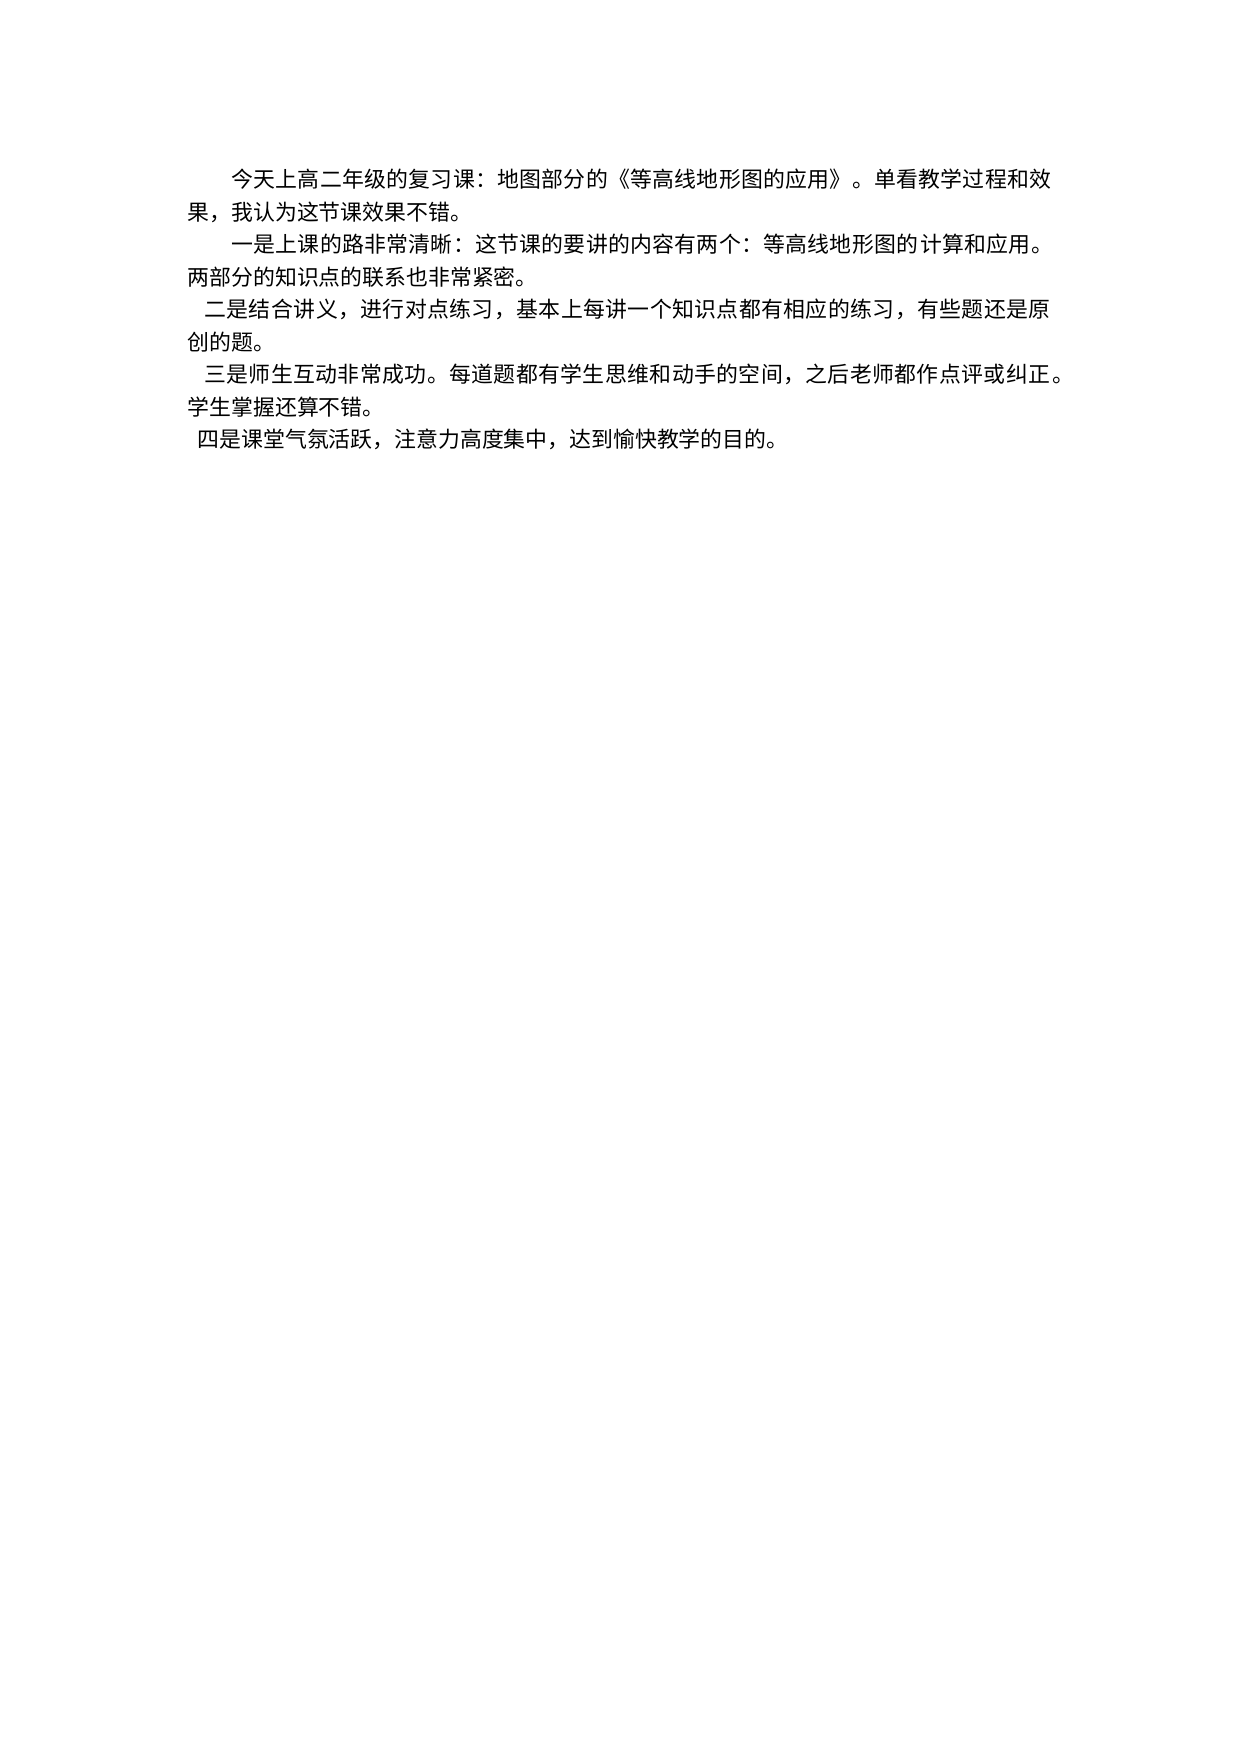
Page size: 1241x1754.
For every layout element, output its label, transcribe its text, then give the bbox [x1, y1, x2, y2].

text 一是上课的路非常清晰：这节课的要讲的内容有两个：等高线地形图的计算和应用。两部分的知识点的联系也非常紧密。 二是结合讲义，进行对点练习，基本上每讲一个知识点都有相应的练习，有些题还是原创的题。 三是师生互动非常成功。每道题都有学生思维和动手的空间，之后老师都作点评或纠正。学生掌握还算不错。 四是课堂气氛活跃，注意力高度集中，达到愉快教学的目的。 [187, 227, 1053, 487]
text 今天上高二年级的复习课：地图部分的《等高线地形图的应用》。单看教学过程和效果，我认为这节课效果不错。 [187, 162, 1053, 227]
